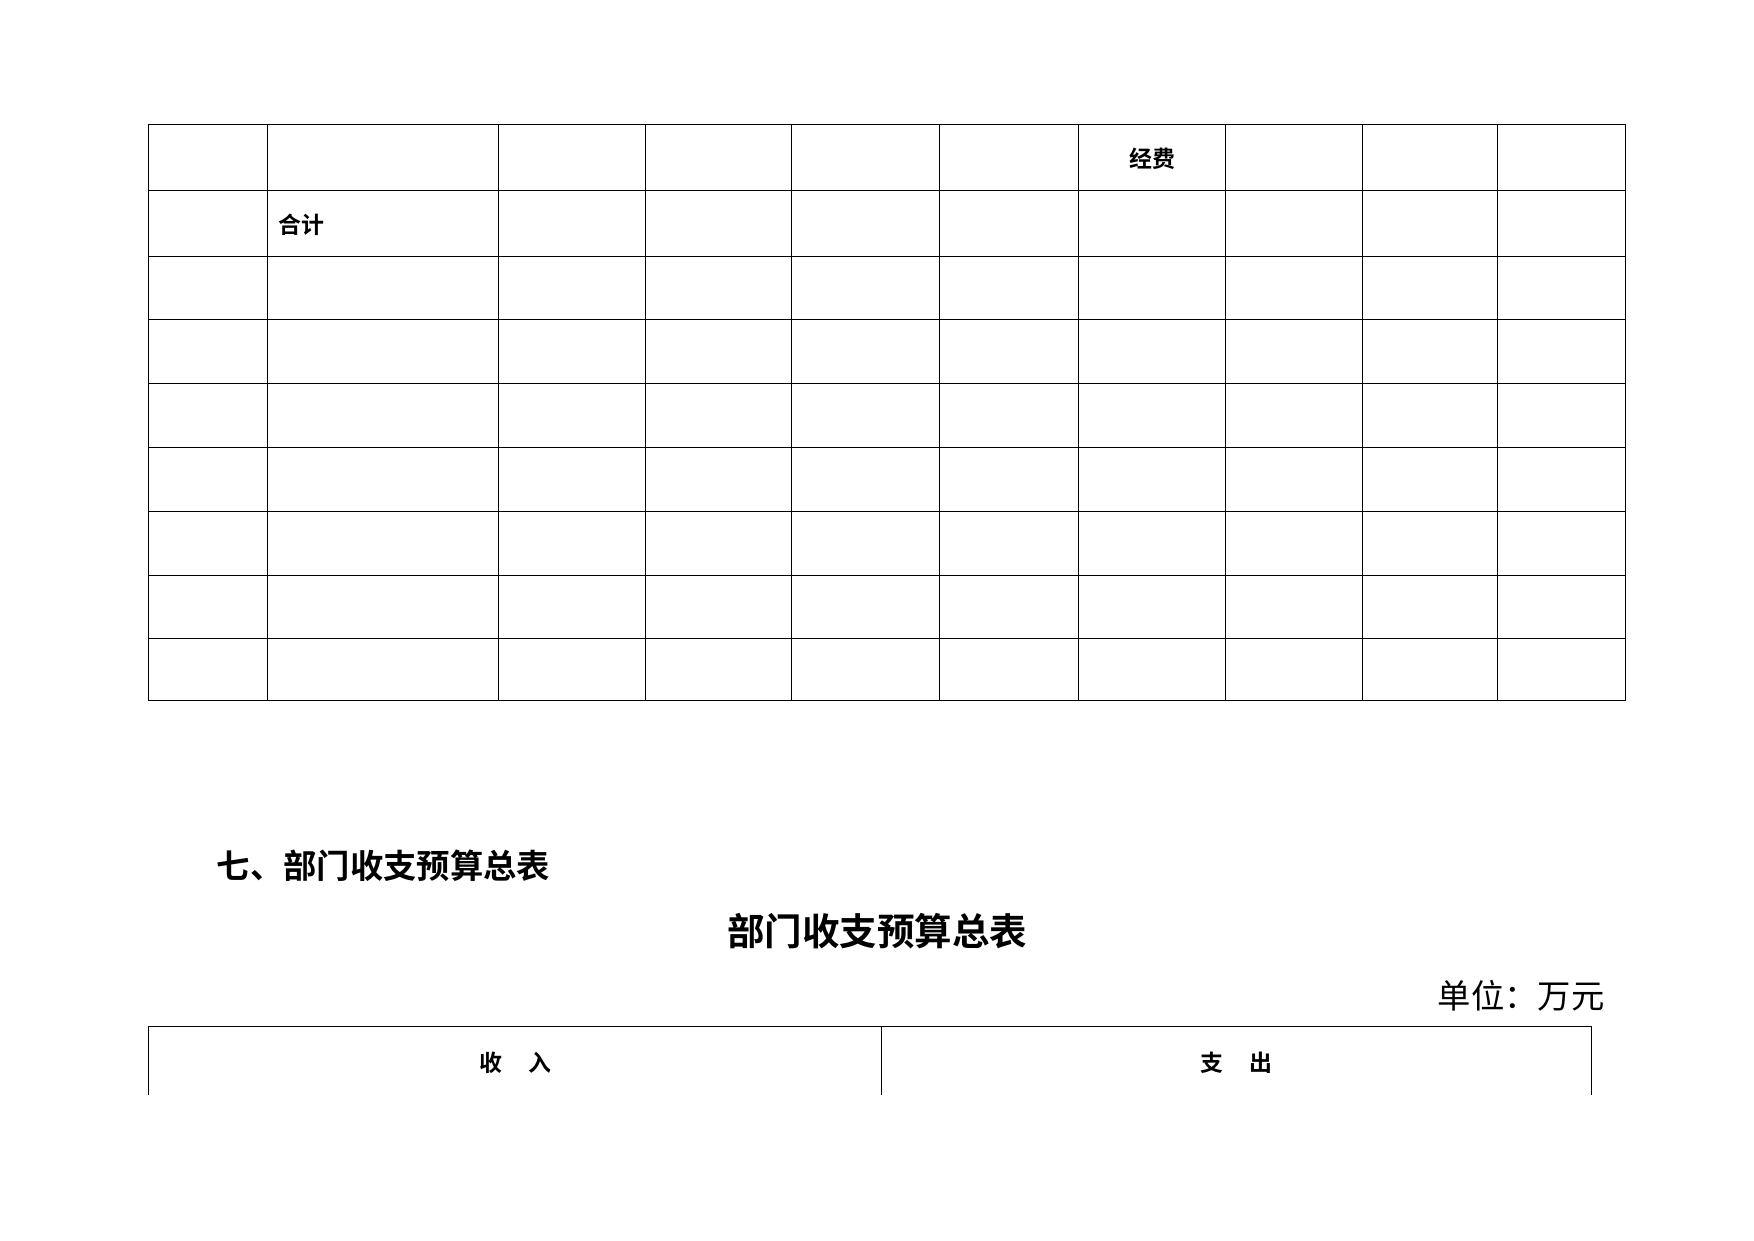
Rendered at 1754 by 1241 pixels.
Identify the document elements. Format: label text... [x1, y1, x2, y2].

table_cell [646, 191, 791, 256]
table_cell 合计 [268, 191, 498, 256]
table_cell [1226, 257, 1362, 319]
table_cell [149, 639, 267, 700]
table_cell [646, 384, 791, 447]
table_cell [499, 257, 645, 319]
table_cell [1226, 639, 1362, 700]
table_cell [1363, 320, 1497, 383]
table_cell [1079, 191, 1225, 256]
table_cell [149, 512, 267, 574]
text 部门收支预算总表 [150, 896, 1604, 961]
table_cell [792, 384, 939, 447]
table_cell [268, 320, 498, 383]
table_cell [1498, 576, 1625, 637]
table_cell [149, 320, 267, 383]
table_cell [792, 191, 939, 256]
table_cell [1079, 257, 1225, 319]
table_cell [499, 576, 645, 637]
table_cell [940, 384, 1078, 447]
table_cell [1363, 191, 1497, 256]
table_cell [1363, 257, 1497, 319]
table_cell 小计 [792, 125, 939, 190]
table_cell [1363, 639, 1497, 700]
table_cell [792, 512, 939, 574]
table_cell 人员经费 [940, 125, 1078, 190]
table_cell [149, 576, 267, 637]
table_cell [1498, 320, 1625, 383]
table_cell [1226, 191, 1362, 256]
table_cell [1226, 512, 1362, 574]
table_cell [268, 576, 498, 637]
table_cell [646, 448, 791, 511]
table_cell [1226, 576, 1362, 637]
table_cell [1363, 448, 1497, 511]
table_cell [940, 639, 1078, 700]
table_cell [646, 320, 791, 383]
table_cell [1079, 512, 1225, 574]
table_cell [149, 191, 267, 256]
table_cell [1363, 512, 1497, 574]
text 七、部门收支预算总表 [150, 831, 1604, 896]
table_cell [940, 191, 1078, 256]
table_cell [1079, 639, 1225, 700]
table_cell [1079, 448, 1225, 511]
table_cell [268, 448, 498, 511]
table_cell [940, 257, 1078, 319]
table_cell [149, 448, 267, 511]
table_cell [792, 639, 939, 700]
table_cell [499, 320, 645, 383]
table_cell [940, 512, 1078, 574]
table_cell [1079, 576, 1225, 637]
table_cell [1079, 320, 1225, 383]
table_cell [1498, 257, 1625, 319]
table_cell [149, 257, 267, 319]
table_cell [1226, 320, 1362, 383]
table_header 支 出 [882, 1027, 1591, 1095]
table_cell [940, 448, 1078, 511]
table_cell [940, 320, 1078, 383]
table_cell [1498, 639, 1625, 700]
table_cell [268, 384, 498, 447]
table_cell [1079, 384, 1225, 447]
table_cell [1363, 576, 1497, 637]
table_cell [149, 384, 267, 447]
table_cell [646, 576, 791, 637]
table_cell [1363, 384, 1497, 447]
table_cell [1498, 384, 1625, 447]
table_cell [1498, 448, 1625, 511]
table_cell 日常公用 经费 [1079, 125, 1225, 190]
table_cell [268, 639, 498, 700]
table_cell [499, 191, 645, 256]
table_cell [1226, 448, 1362, 511]
table_cell [646, 257, 791, 319]
table_cell [646, 512, 791, 574]
table_cell [792, 320, 939, 383]
table_cell [499, 384, 645, 447]
table_cell [1226, 384, 1362, 447]
table_cell [268, 512, 498, 574]
table_cell [499, 512, 645, 574]
table_cell [499, 639, 645, 700]
table_header 收 入 [149, 1027, 881, 1095]
text 单位：万元 [150, 961, 1604, 1026]
table_cell [792, 257, 939, 319]
table_cell [646, 639, 791, 700]
table_cell [1498, 512, 1625, 574]
table_cell [1498, 191, 1625, 256]
table_cell [792, 448, 939, 511]
table_cell [792, 576, 939, 637]
table_cell [268, 257, 498, 319]
table_cell [499, 448, 645, 511]
table_cell [940, 576, 1078, 637]
